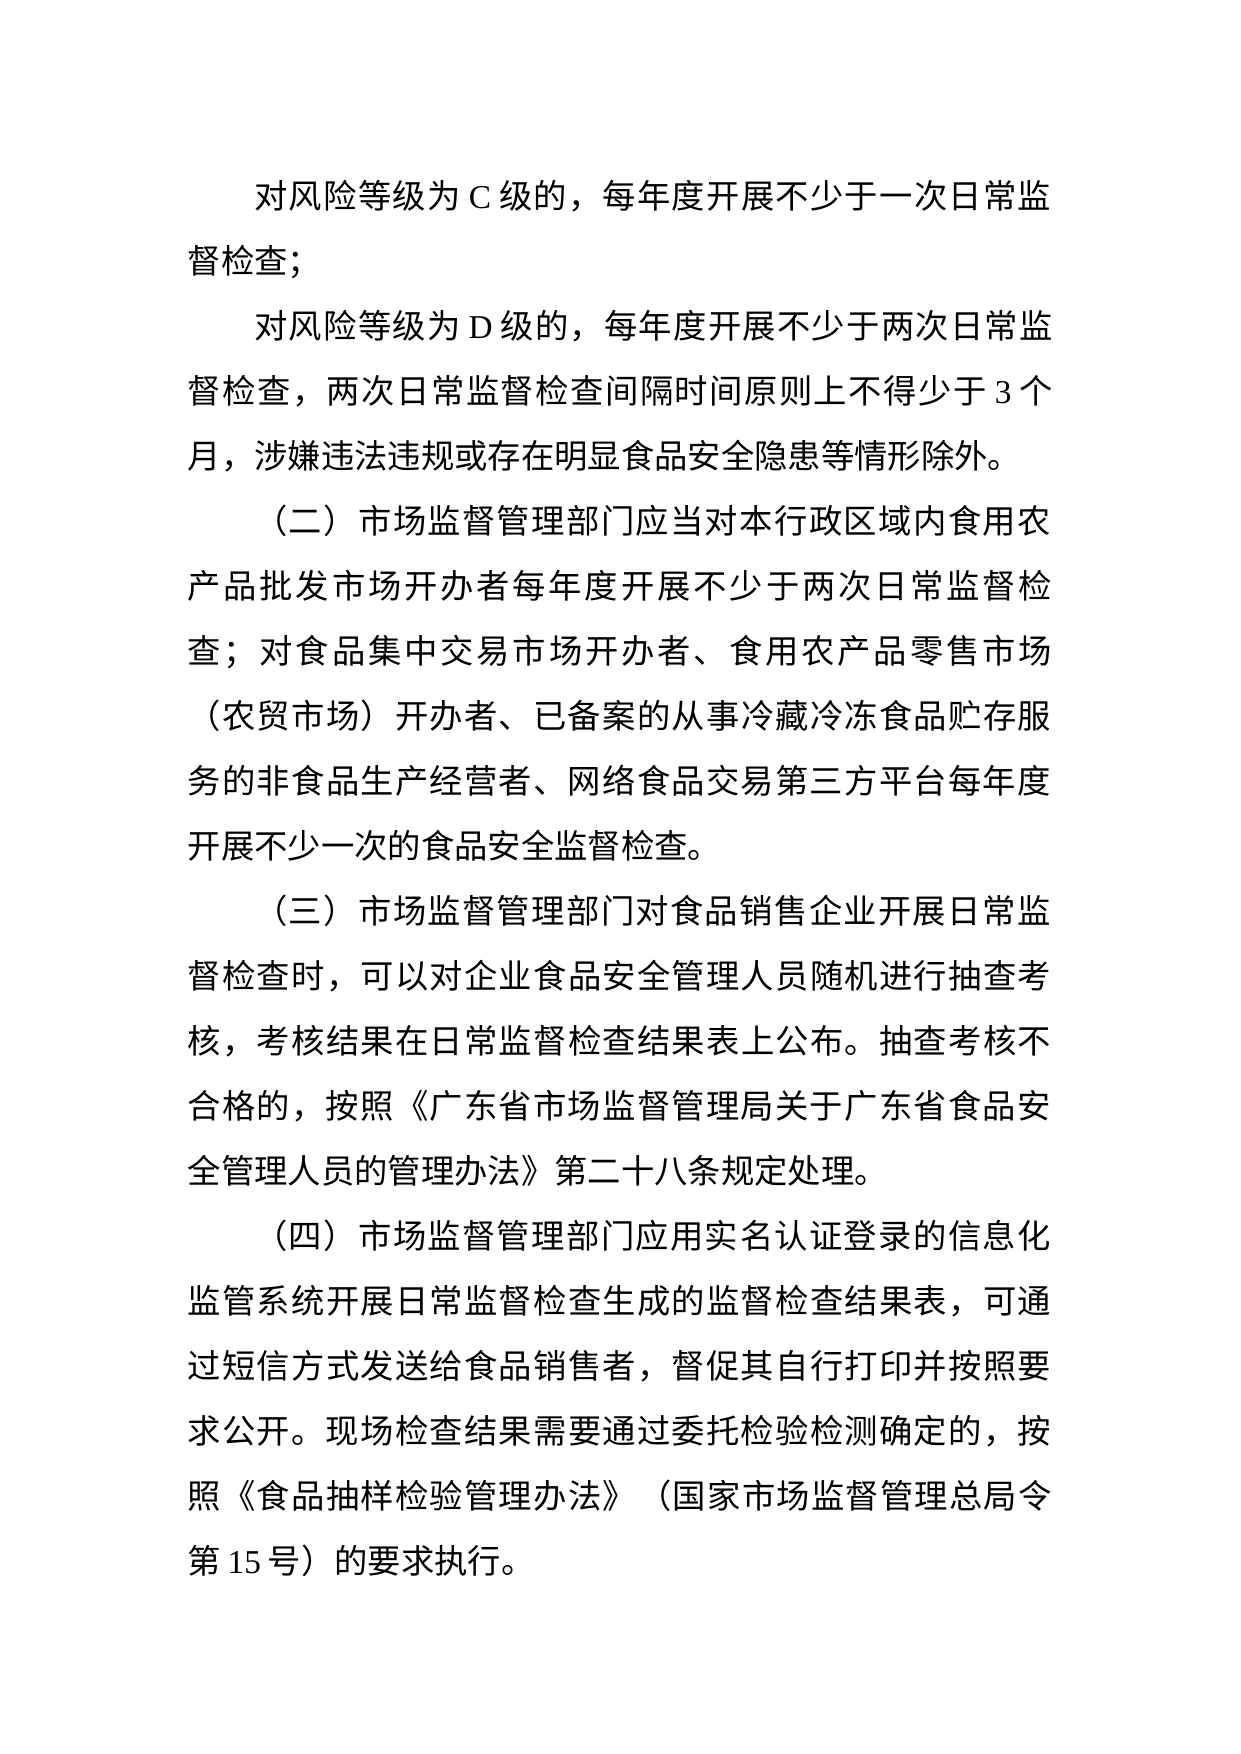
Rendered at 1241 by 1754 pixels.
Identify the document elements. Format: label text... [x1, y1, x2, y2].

list （三）市场监督管理部门对食品销售企业开展日常监督检查时，可以对企业食品安全管理人员随机进行抽查考核，考核结果在日常监督检查结果表上公布。抽查考核不合格的，按照《广东省市场监督管理局关于广东省食品安全管理人员的管理办法》第二十八条规定处理。 [187, 877, 1053, 1202]
list （四）市场监督管理部门应用实名认证登录的信息化监管系统开展日常监督检查生成的监督检查结果表，可通过短信方式发送给食品销售者，督促其自行打印并按照要求公开。现场检查结果需要通过委托检验检测确定的，按照《食品抽样检验管理办法》（国家市场监督管理总局令第15号）的要求执行。 [187, 1202, 1053, 1592]
list 对风险等级为D级的，每年度开展不少于两次日常监督检查，两次日常监督检查间隔时间原则上不得少于3个月，涉嫌违法违规或存在明显食品安全隐患等情形除外。 [187, 292, 1053, 487]
list （二）市场监督管理部门应当对本行政区域内食用农产品批发市场开办者每年度开展不少于两次日常监督检查；对食品集中交易市场开办者、食用农产品零售市场（农贸市场）开办者、已备案的从事冷藏冷冻食品贮存服务的非食品生产经营者、网络食品交易第三方平台每年度开展不少一次的食品安全监督检查。 [187, 487, 1053, 877]
text 对风险等级为C级的，每年度开展不少于一次日常监督检查； [187, 162, 1053, 292]
